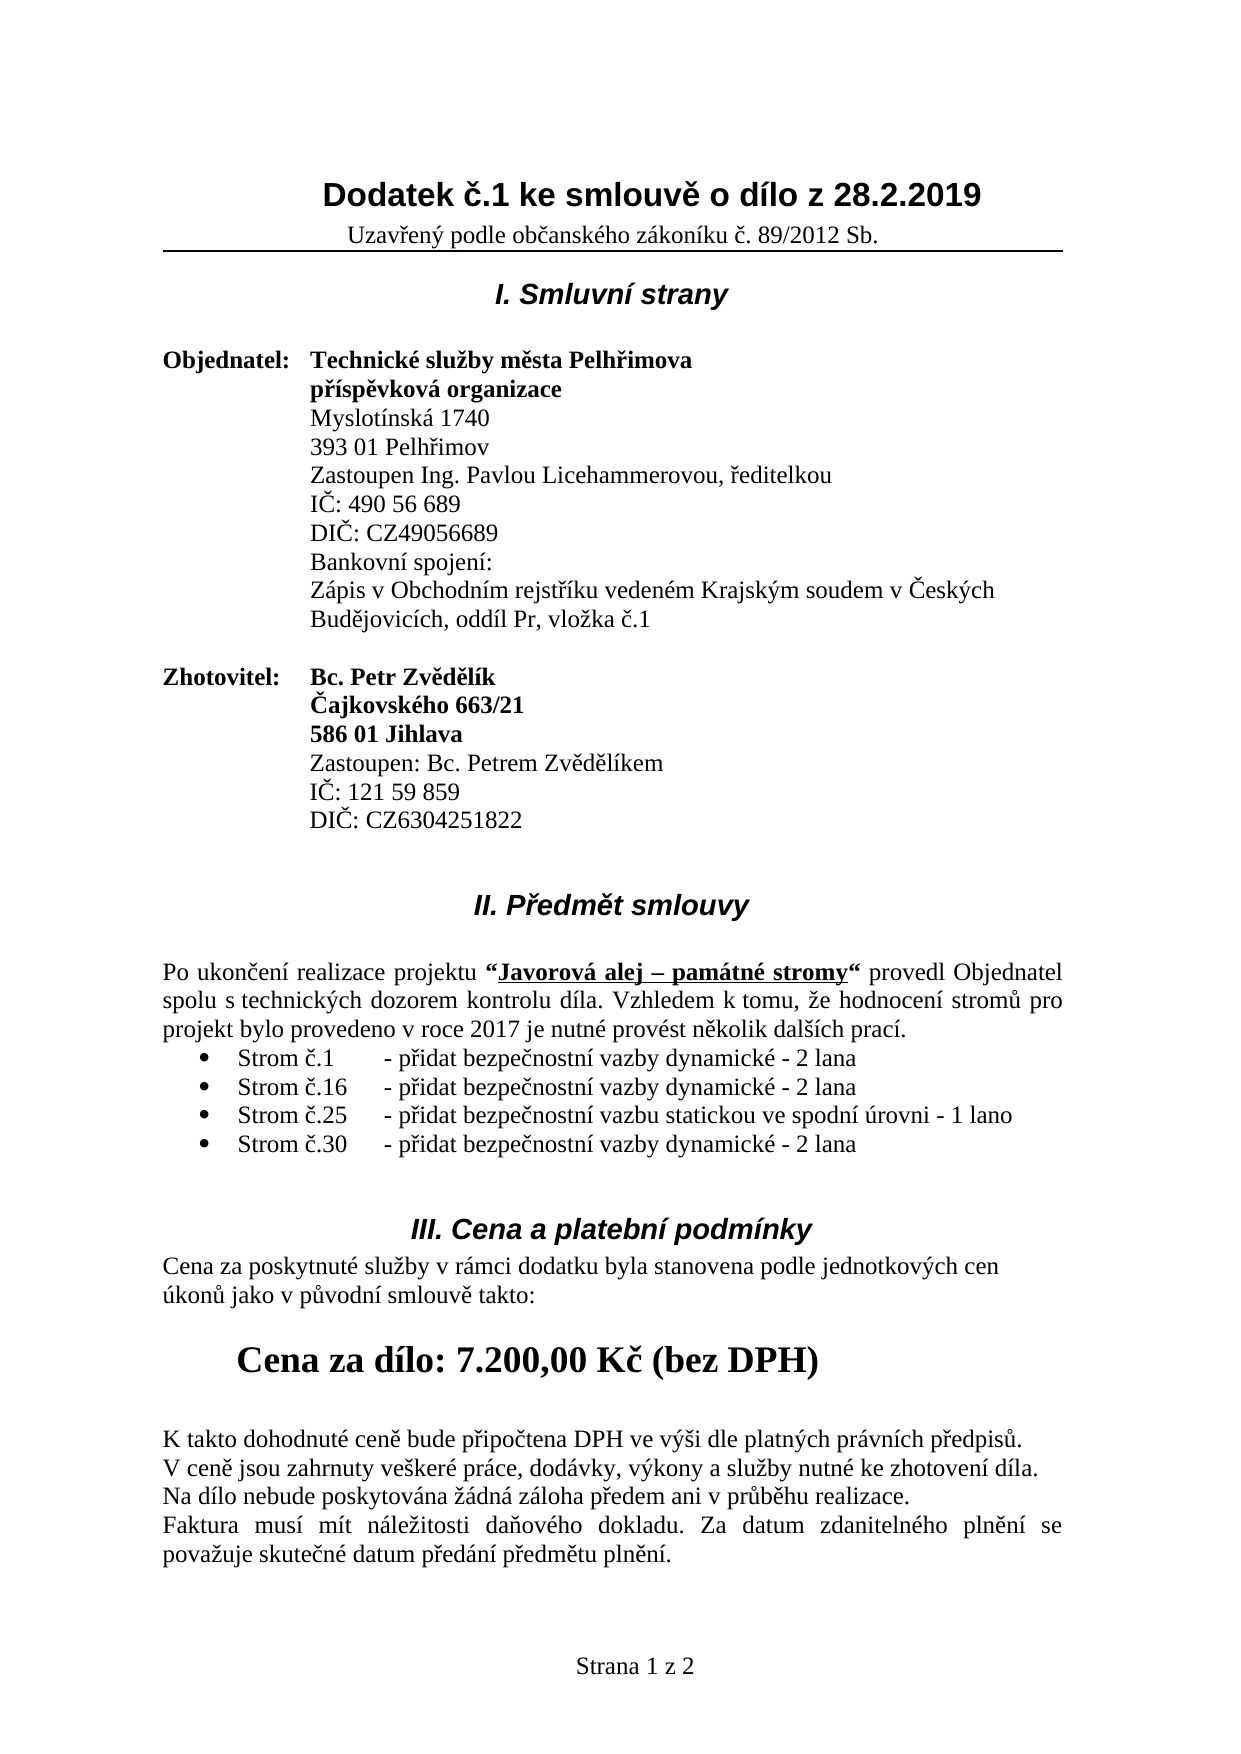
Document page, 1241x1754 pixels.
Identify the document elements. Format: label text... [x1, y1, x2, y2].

text DIČ: CZ6304251822 [309, 806, 1063, 834]
text Čajkovského 663/21 [162, 691, 1063, 719]
text Myslotínská 1740 [236, 403, 1063, 432]
subtitle Dodatek č.1 ke smlouvě o dílo z 28.2.2019 [162, 175, 1142, 213]
list Strom č.16 - přidat bezpečnostní vazby dynamické - 2 lana [200, 1072, 1063, 1100]
text příspěvková organizace [236, 374, 1063, 403]
text Cena za poskytnuté služby v rámci dodatku byla stanovena podle jednotkových cen úkonů jako v původní smlouvě takto: [162, 1251, 1063, 1309]
text Zhotovitel: Bc. Petr Zvědělík [162, 662, 1063, 691]
subtitle I. Smluvní strany [162, 277, 1063, 311]
text 393 01 Pelhřimov [236, 432, 1063, 461]
subtitle III. Cena a platební podmínky [162, 1212, 1063, 1245]
text Uzavřený podle občanského zákoníku č. 89/2012 Sb. [162, 220, 1063, 252]
text Na dílo nebude poskytována žádná záloha předem ani v průběhu realizace. [162, 1481, 1063, 1510]
text Po ukončení realizace projektu “Javorová alej – památné stromy“ provedl Objednatel spolu s technických dozorem kontrolu díla. Vzhledem k tomu, že hodnocení stromů pro projekt bylo provedeno v roce 2017 je nutné provést několik dalších prací. [162, 957, 1063, 1043]
text Cena za dílo: 7.200,00 Kč (bez DPH) [162, 1338, 1063, 1381]
text Objednatel: Technické služby města Pelhřimova [162, 346, 1063, 374]
text Zastoupen Ing. Pavlou Licehammerovou, ředitelkou [236, 461, 1063, 489]
text Bankovní spojení: [236, 547, 1063, 576]
text Zastoupen: Bc. Petrem Zvědělíkem [236, 748, 1063, 777]
text IČ: 490 56 689 [236, 489, 1063, 518]
list Strom č.25 - přidat bezpečnostní vazbu statickou ve spodní úrovni - 1 lano [200, 1100, 1063, 1129]
text 586 01 Jihlava [162, 719, 1063, 748]
list Strom č.30 - přidat bezpečnostní vazby dynamické - 2 lana [200, 1129, 1063, 1158]
text DIČ: CZ49056689 [236, 518, 1063, 547]
text IČ: 121 59 859 [309, 777, 1063, 806]
subtitle II. Předmět smlouvy [162, 888, 1063, 922]
text K takto dohodnuté ceně bude připočtena DPH ve výši dle platných právních předpisů. [162, 1424, 1063, 1453]
text Zápis v Obchodním rejstříku vedeném Krajským soudem v Českých Budějovicích, oddíl Pr, vložka č.1 [310, 576, 1063, 633]
text Faktura musí mít náležitosti daňového dokladu. Za datum zdanitelného plnění se považuje skutečné datum předání předmětu plnění. [162, 1510, 1063, 1568]
text V ceně jsou zahrnuty veškeré práce, dodávky, výkony a služby nutné ke zhotovení díla. [162, 1453, 1063, 1481]
list Strom č.1 - přidat bezpečnostní vazby dynamické - 2 lana [200, 1043, 1063, 1072]
